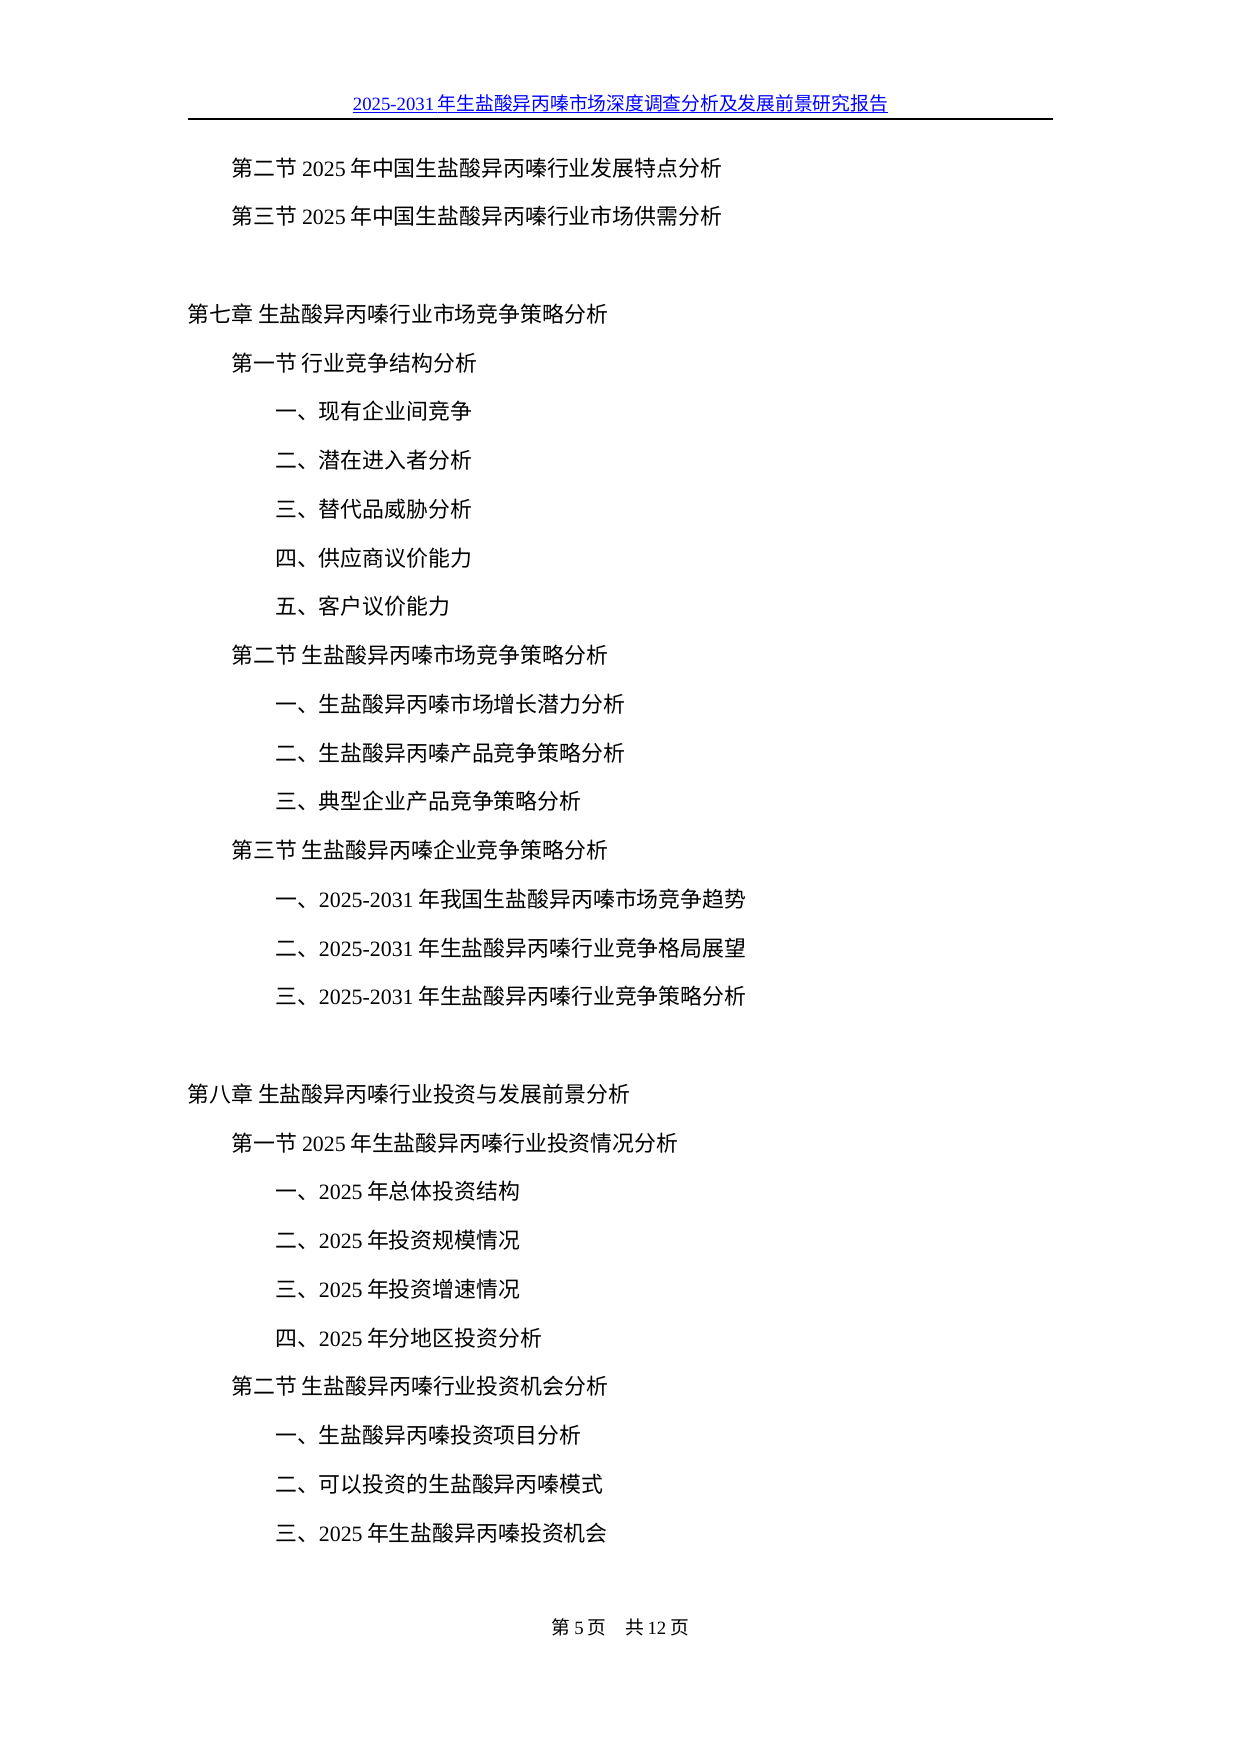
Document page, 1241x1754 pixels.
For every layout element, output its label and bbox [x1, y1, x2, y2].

text [187, 150, 1053, 1548]
